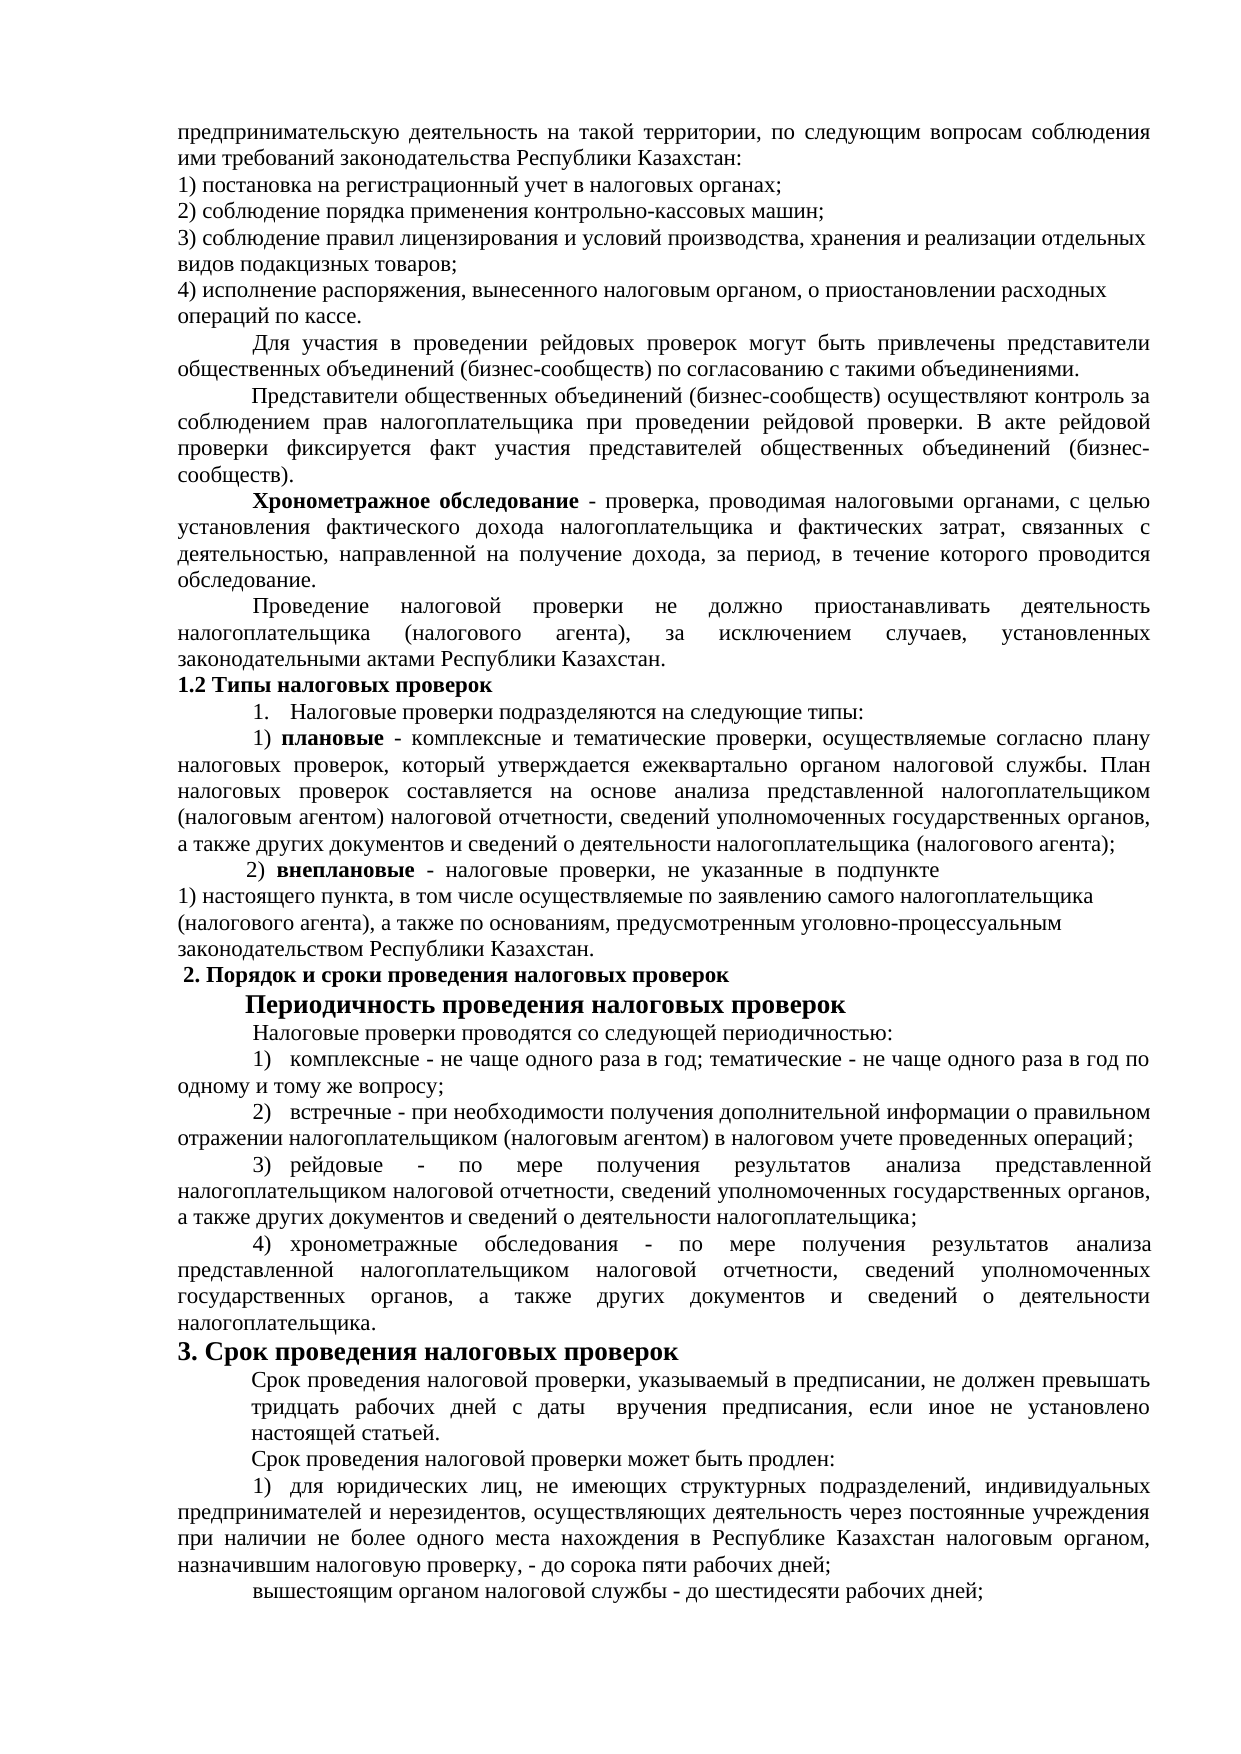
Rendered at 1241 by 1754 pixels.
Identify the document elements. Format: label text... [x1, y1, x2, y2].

list рейдовые - по мере получения результатов анализа представленной налогоплательщиком налоговой отчетности, сведений уполномоченных государственных органов, а также других документов и сведений о деятельности налогоплательщика; [177, 1151, 1152, 1230]
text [177, 118, 1152, 171]
list хронометражные обследования - по мере получения результатов анализа представленной налогоплательщиком налоговой отчетности, сведений уполномоченных государственных органов, а также других документов и сведений о деятельности налогоплательщика. [177, 1230, 1152, 1335]
text 1.2 Типы налоговых проверок [177, 672, 1152, 698]
text Представители общественных объединений (бизнес-сообществ) осуществляют контроль за соблюдением прав налогоплательщика при проведении рейдовой проверки. В акте рейдовой проверки фиксируется факт участия представителей общественных объединений (бизнес- сообществ). [177, 382, 1152, 487]
text 1) плановые - комплексные и тематические проверки, осуществляемые согласно плану налоговых проверок, который утверждается ежеквартально органом налоговой службы. План налоговых проверок составляется на основе анализа представленной налогоплательщиком (налоговым агентом) налоговой отчетности, сведений уполномоченных государственных органов, а также других документов и сведений о деятельности налогоплательщика (налогового агента); [177, 724, 1152, 856]
text 2) соблюдение порядка применения контрольно-кассовых машин; [177, 197, 1152, 223]
text Для участия в проведении рейдовых проверок могут быть привлечены представители общественных объединений (бизнес-сообществ) по согласованию с такими объединениями. [177, 329, 1152, 382]
text Проведение налоговой проверки не должно приостанавливать деятельность налогоплательщика (налогового агента), за исключением случаев, установленных законодательными актами Республики Казахстан. [177, 592, 1152, 672]
list Налоговые проверки подразделяются на следующие типы: [252, 698, 1152, 724]
list комплексные - не чаще одного раза в год; тематические - не чаще одного раза в год по одному и тому же вопросу; [177, 1045, 1152, 1098]
text Срок проведения налоговой проверки может быть продлен: [251, 1445, 1152, 1472]
text 4) исполнение распоряжения, вынесенного налоговым органом, о приостановлении расходных операций по кассе. [177, 276, 1152, 329]
list встречные - при необходимости получения дополнительной информации о правильном отражении налогоплательщиком (налоговым агентом) в налоговом учете проведенных операций; [177, 1098, 1152, 1151]
text 3) соблюдение правил лицензирования и условий производства, хранения и реализации отдельных видов подакцизных товаров; [177, 223, 1152, 276]
text 1) настоящего пункта, в том числе осуществляемые по заявлению самого налогоплательщика (налогового агента), а также по основаниям, предусмотренным уголовно-процессуальным законодательством Республики Казахстан. [177, 882, 1152, 961]
text Хронометражное обследование - проверка, проводимая налоговыми органами, с целью установления фактического дохода налогоплательщика и фактических затрат, связанных с деятельностью, направленной на получение дохода, за период, в течение которого проводится обследование. [177, 487, 1152, 592]
text 1) постановка на регистрационный учет в налоговых органах; [177, 171, 1152, 197]
list для юридических лиц, не имеющих структурных подразделений, индивидуальных предпринимателей и нерезидентов, осуществляющих деятельность через постоянные учреждения при наличии не более одного места нахождения в Республике Казахстан налоговым органом, назначившим налоговую проверку, - до сорока пяти рабочих дней; [177, 1472, 1152, 1577]
subtitle Периодичность проведения налоговых проверок [177, 988, 1152, 1019]
subtitle 3. Срок проведения налоговых проверок [177, 1335, 1152, 1366]
text Налоговые проверки проводятся со следующей периодичностью: [177, 1019, 1152, 1045]
text вышестоящим органом налоговой службы - до шестидесяти рабочих дней; [177, 1577, 1152, 1603]
text 2) внеплановые - налоговые проверки, не указанные в подпункте [177, 856, 1152, 882]
text 2. Порядок и сроки проведения налоговых проверок [177, 961, 1152, 988]
text Срок проведения налоговой проверки, указываемый в предписании, не должен превышать тридцать рабочих дней с даты вручения предписания, если иное не установлено настоящей статьей. [251, 1366, 1152, 1445]
